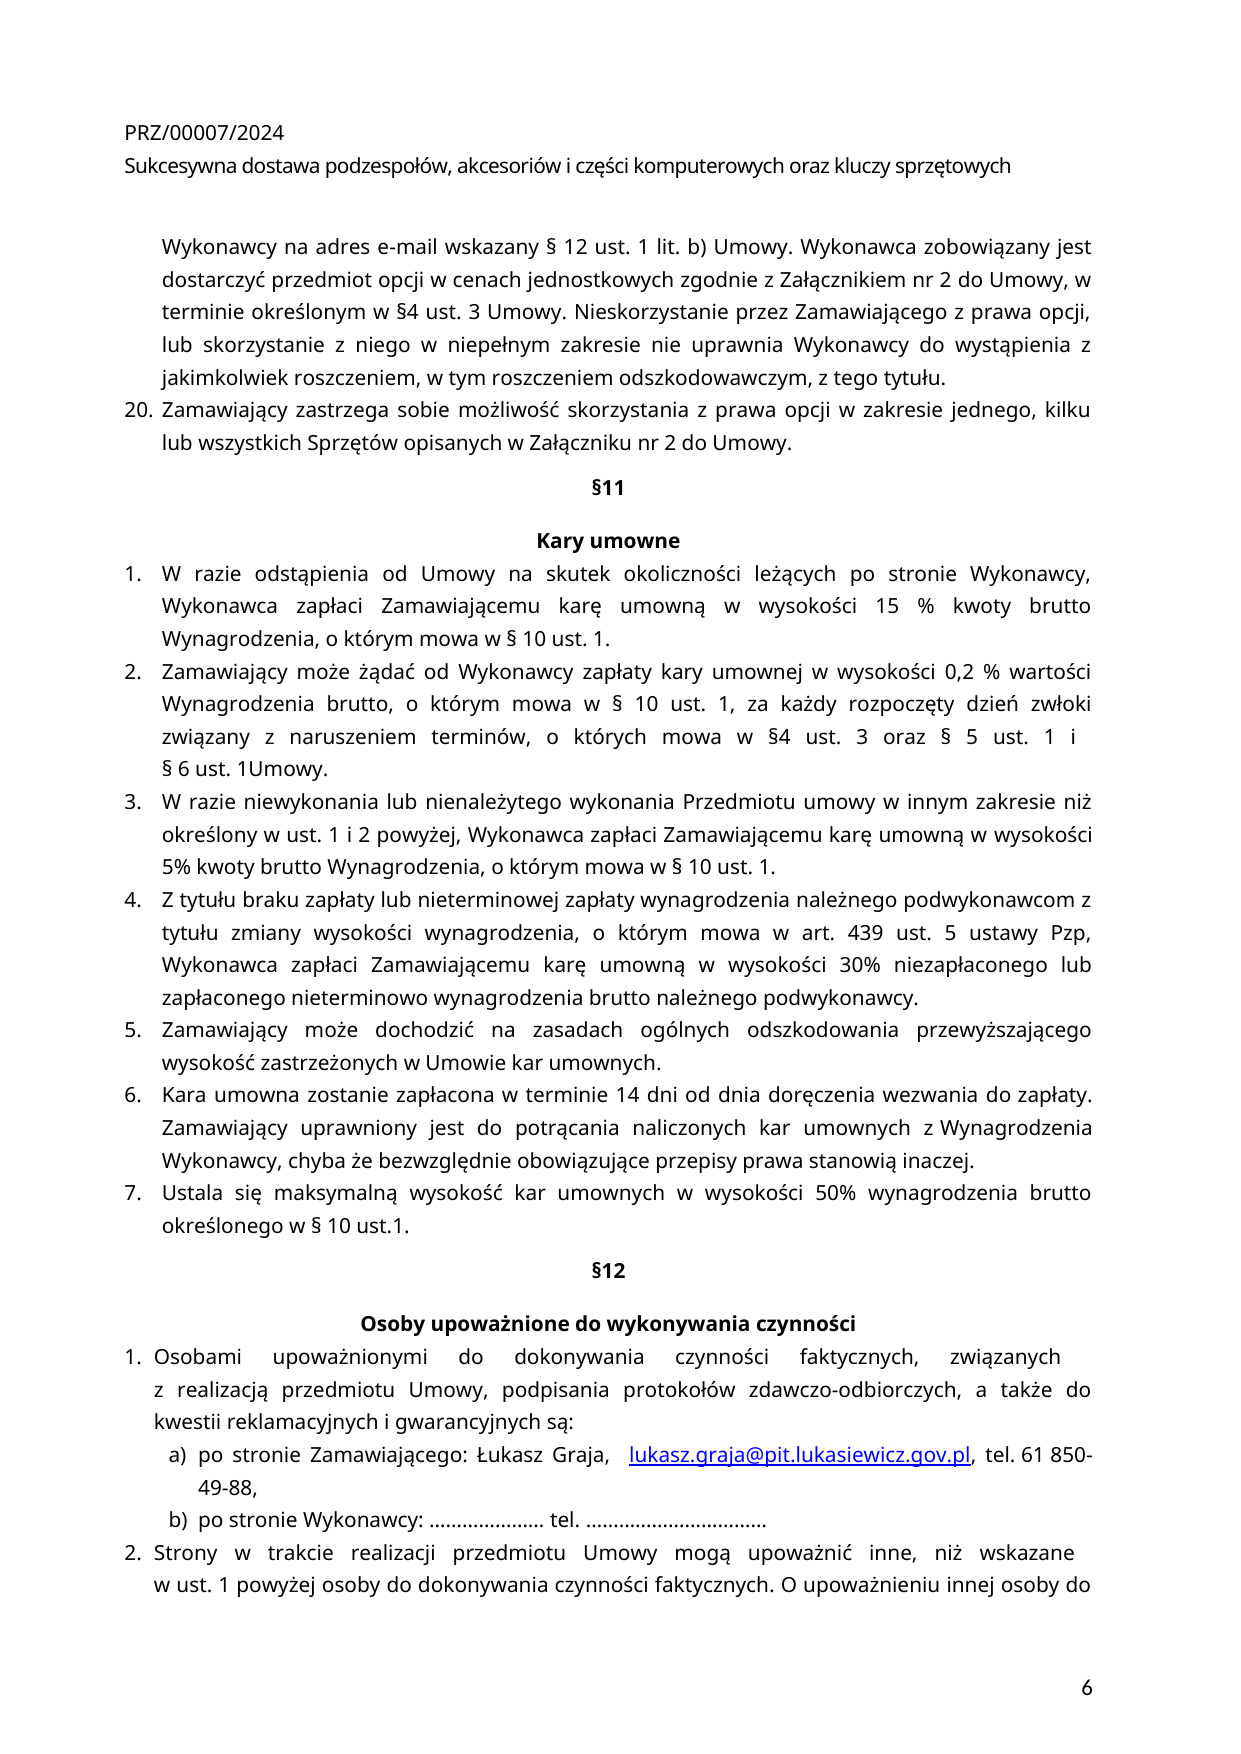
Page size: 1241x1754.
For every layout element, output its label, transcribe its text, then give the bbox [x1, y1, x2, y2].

list Zamawiający może dochodzić na zasadach ogólnych odszkodowania przewyższającego wysokość zastrzeżonych w Umowie kar umownych. [124, 1015, 1092, 1076]
text Osoby upoważnione do wykonywania czynności [124, 1309, 1092, 1338]
list po stronie Wykonawcy: ………………… tel. …………………………… [168, 1505, 1092, 1534]
list po stronie Zamawiającego: Łukasz Graja, lukasz.graja@pit.lukasiewicz.gov.pl, tel. 61 850-49-88, [168, 1440, 1092, 1501]
list W razie niewykonania lub nienależytego wykonania Przedmiotu umowy w innym zakresie niż określony w ust. 1 i 2 powyżej, Wykonawca zapłaci Zamawiającemu karę umowną w wysokości 5% kwoty brutto Wynagrodzenia, o którym mowa w § 10 ust. 1. [124, 787, 1092, 881]
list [124, 232, 1092, 391]
list Zamawiający zastrzega sobie możliwość skorzystania z prawa opcji w zakresie jednego, kilku lub wszystkich Sprzętów opisanych w Załączniku nr 2 do Umowy. [124, 395, 1092, 456]
list W razie odstąpienia od Umowy na skutek okoliczności leżących po stronie Wykonawcy, Wykonawca zapłaci Zamawiającemu karę umowną w wysokości 15 % kwoty brutto Wynagrodzenia, o którym mowa w § 10 ust. 1. [124, 559, 1092, 653]
text Kary umowne [124, 526, 1092, 555]
list Z tytułu braku zapłaty lub nieterminowej zapłaty wynagrodzenia należnego podwykonawcom z tytułu zmiany wysokości wynagrodzenia, o którym mowa w art. 439 ust. 5 ustawy Pzp, Wykonawca zapłaci Zamawiającemu karę umowną w wysokości 30% niezapłaconego lub zapłaconego nieterminowo wynagrodzenia brutto należnego podwykonawcy. [124, 885, 1092, 1011]
text §11 [124, 473, 1092, 501]
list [124, 1538, 1092, 1599]
list Ustala się maksymalną wysokość kar umownych w wysokości 50% wynagrodzenia brutto określonego w § 10 ust.1. [124, 1178, 1092, 1239]
list Osobami upoważnionymi do dokonywania czynności faktycznych, związanych z realizacją przedmiotu Umowy, podpisania protokołów zdawczo-odbiorczych, a także do kwestii reklamacyjnych i gwarancyjnych są: [124, 1342, 1092, 1436]
text §12 [124, 1256, 1092, 1284]
list Kara umowna zostanie zapłacona w terminie 14 dni od dnia doręczenia wezwania do zapłaty. Zamawiający uprawniony jest do potrącania naliczonych kar umownych z Wynagrodzenia Wykonawcy, chyba że bezwzględnie obowiązujące przepisy prawa stanowią inaczej. [124, 1081, 1092, 1174]
list Zamawiający może żądać od Wykonawcy zapłaty kary umownej w wysokości 0,2 % wartości Wynagrodzenia brutto, o którym mowa w § 10 ust. 1, za każdy rozpoczęty dzień zwłoki związany z naruszeniem terminów, o których mowa w §4 ust. 3 oraz § 5 ust. 1 i § 6 ust. 1Umowy. [124, 657, 1092, 783]
